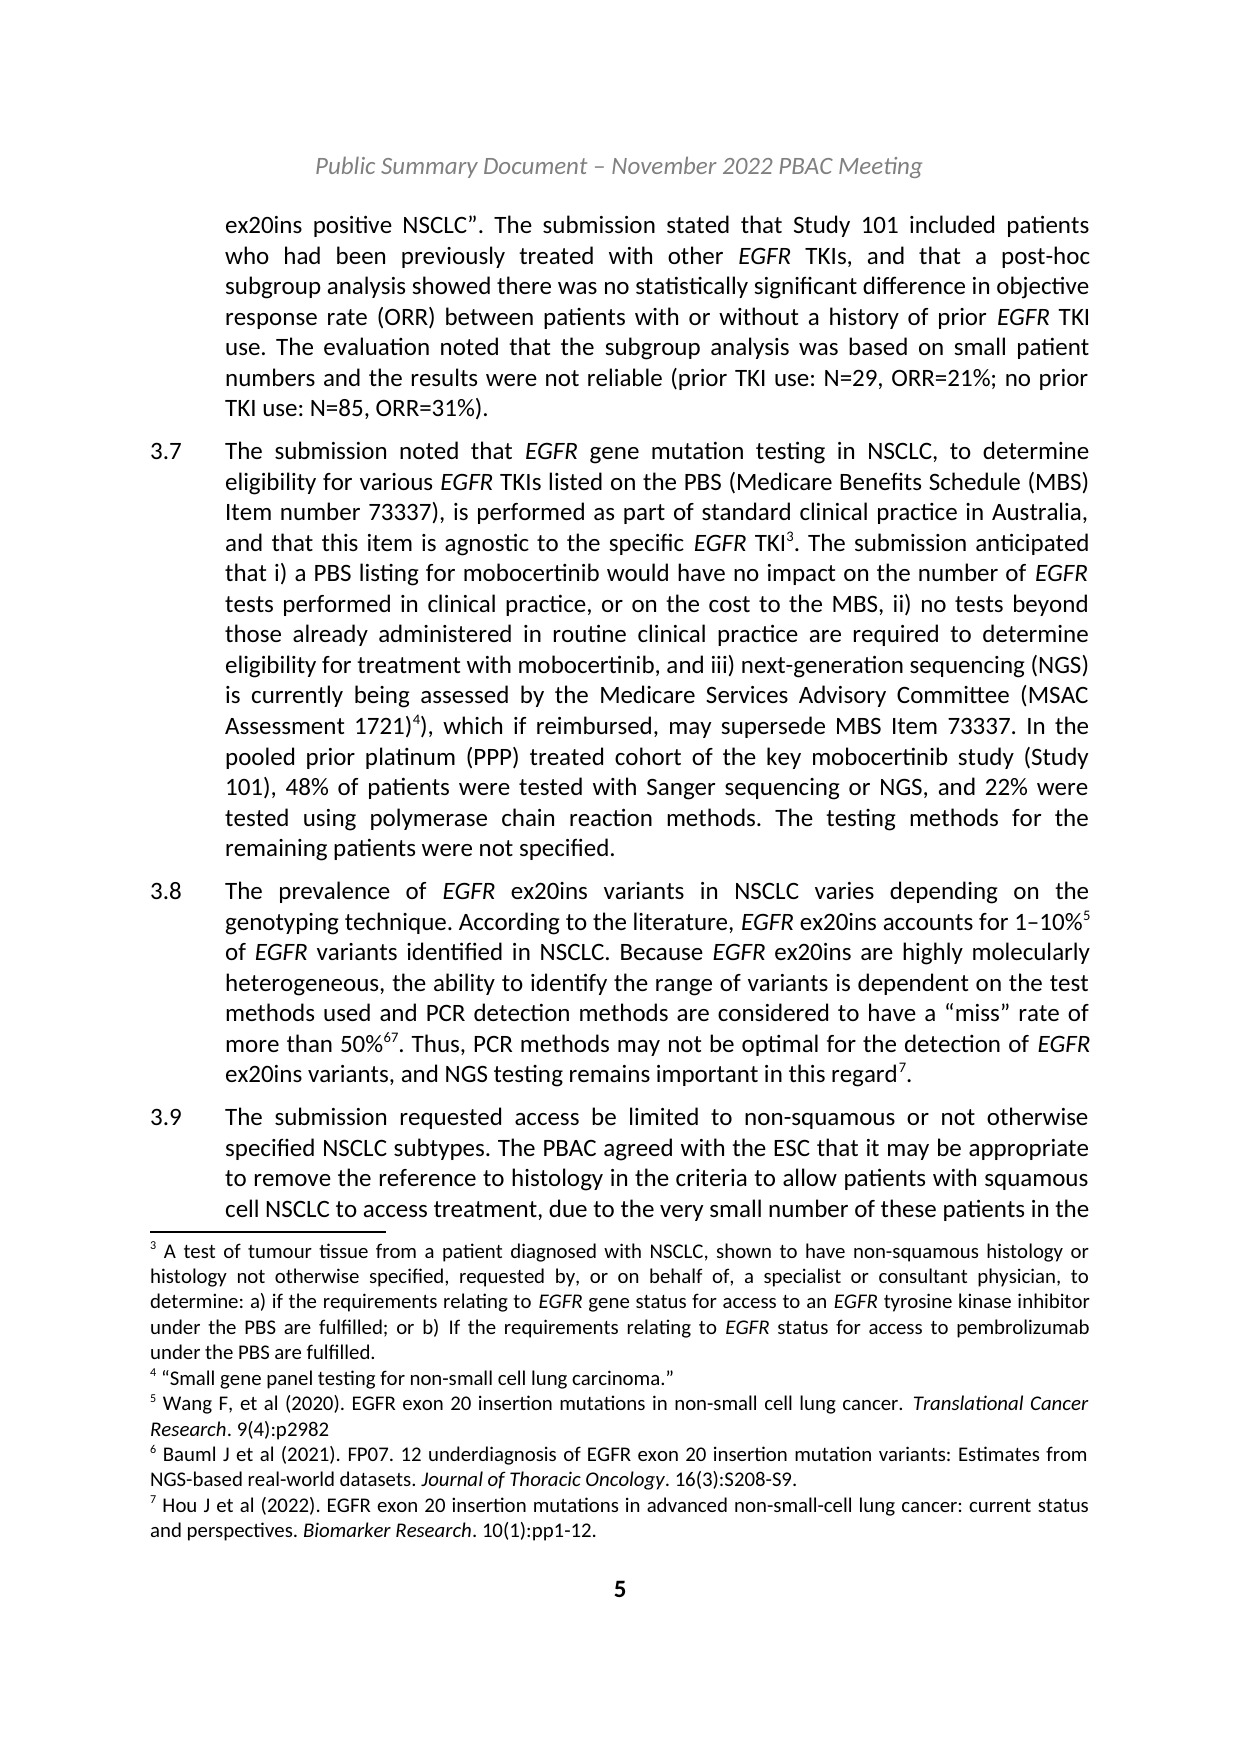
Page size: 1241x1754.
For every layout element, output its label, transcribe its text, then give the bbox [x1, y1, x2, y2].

text The submission requested access be limited to non-squamous or not otherwise specified NSCLC subtypes. The PBAC agreed with the ESC that it may be appropriate to remove the reference to histology in the criteria to allow patients with squamous cell NSCLC to access treatment, due to the very small number of these patients in the community and their inclusion within the trial used as evidence in the submission. However, the PBAC noted that MBS item 73337 refers specifically to testing for EGFR status in non-squamous or ‘not otherwise specified’ histology and patients with squamous histology do not currently have access to testing. [150, 1101, 1090, 1223]
text The prevalence of EGFR ex20ins variants in NSCLC varies depending on the genotyping technique. According to the literature, EGFR ex20ins accounts for 1–10% of EGFR variants identified in NSCLC. Because EGFR ex20ins are highly molecularly heterogeneous, the ability to identify the range of variants is dependent on the test methods used and PCR detection methods are considered to have a “miss” rate of more than 50%. Thus, PCR methods may not be optimal for the detection of EGFR ex20ins variants, and NGS testing remains important in this regard7. [150, 875, 1090, 1089]
text The submission noted that EGFR gene mutation testing in NSCLC, to determine eligibility for various EGFR TKIs listed on the PBS (Medicare Benefits Schedule (MBS) Item number 73337), is performed as part of standard clinical practice in Australia, and that this item is agnostic to the specific EGFR TKI. The submission anticipated that i) a PBS listing for mobocertinib would have no impact on the number of EGFR tests performed in clinical practice, or on the cost to the MBS, ii) no tests beyond those already administered in routine clinical practice are required to determine eligibility for treatment with mobocertinib, and iii) next-generation sequencing (NGS) is currently being assessed by the Medicare Services Advisory Committee (MSAC Assessment 1721)), which if reimbursed, may supersede MBS Item 73337. In the pooled prior platinum (PPP) treated cohort of the key mobocertinib study (Study 101), 48% of patients were tested with Sanger sequencing or NGS, and 22% were tested using polymerase chain reaction methods. The testing methods for the remaining patients were not specified. [150, 435, 1090, 863]
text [150, 209, 1090, 423]
